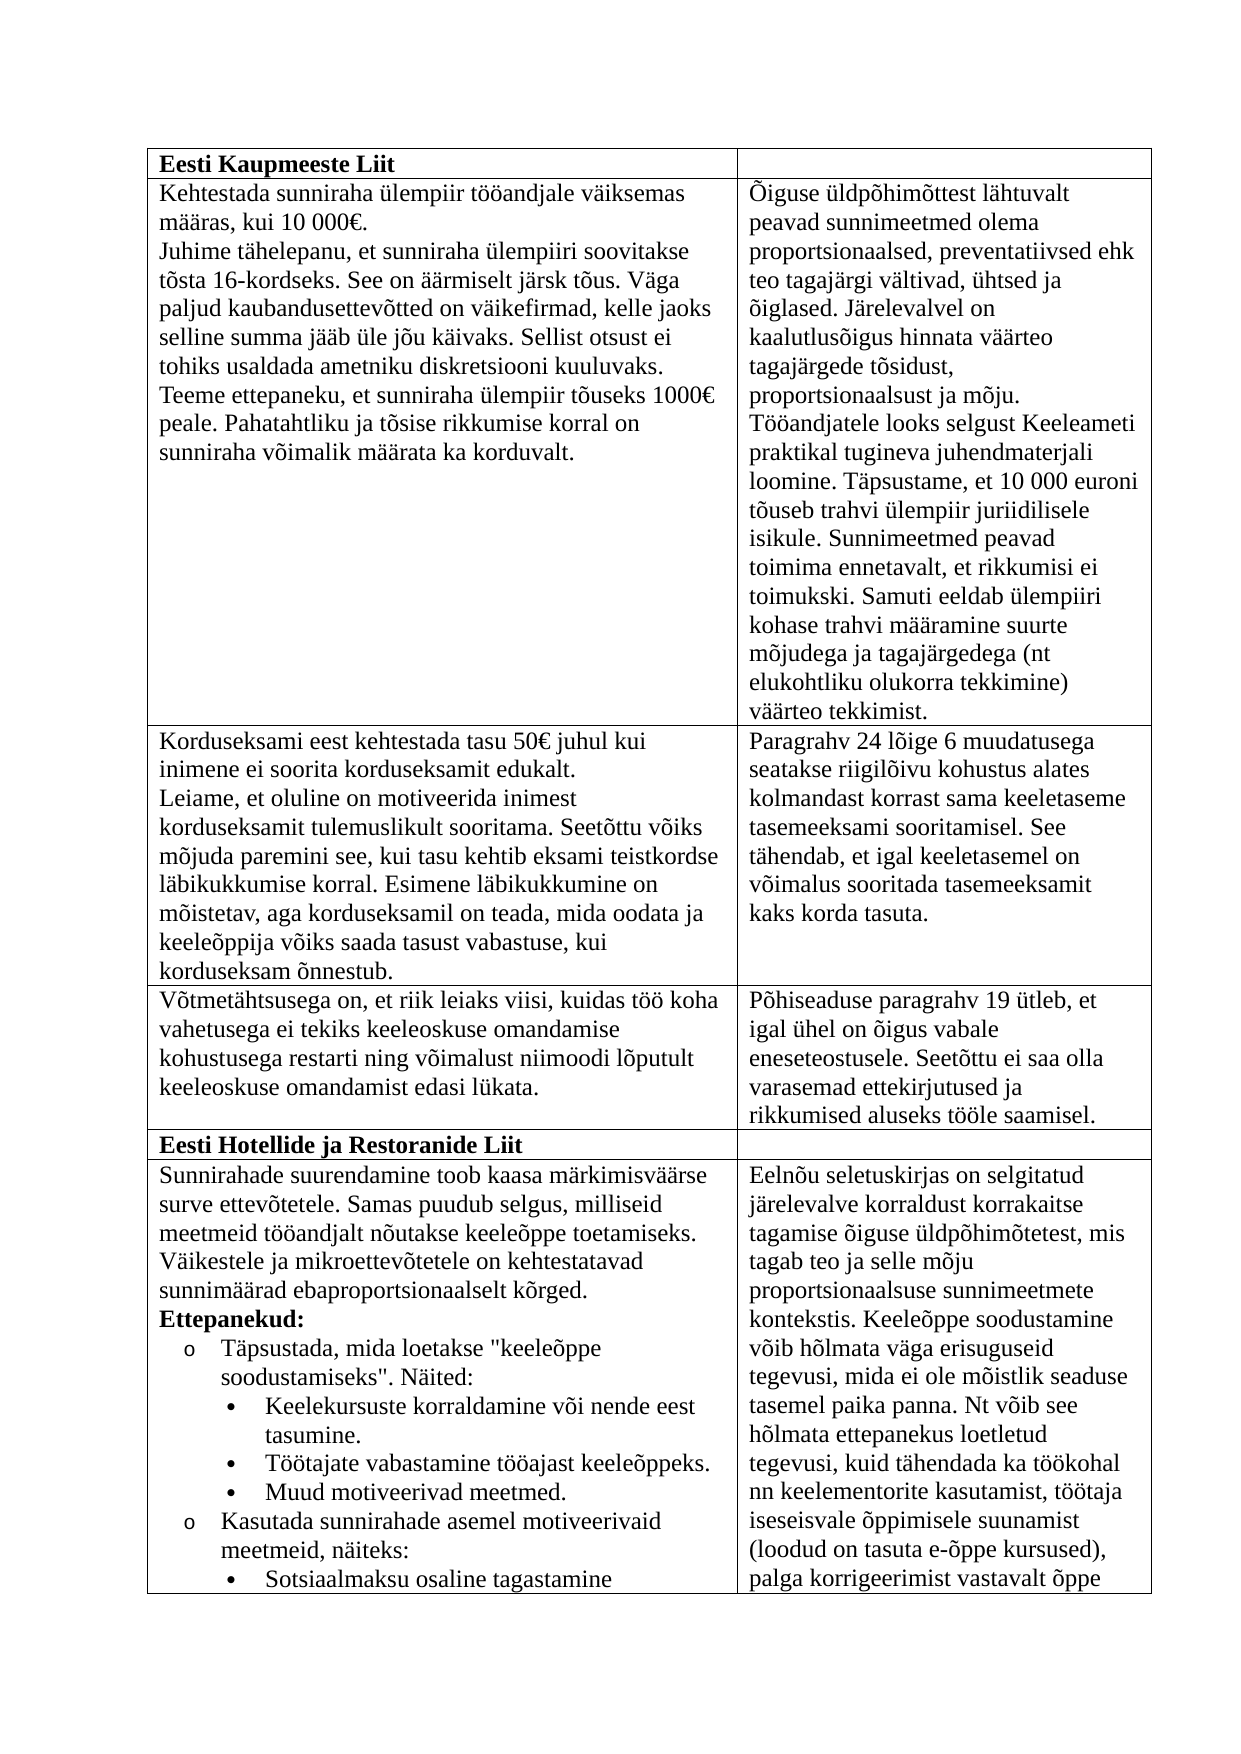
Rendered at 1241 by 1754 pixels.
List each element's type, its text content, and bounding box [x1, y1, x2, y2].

table_cell Põhiseaduse paragrahv 19 ütleb, et igal ühel on õigus vabale eneseteostusele. Seetõttu ei saa olla varasemad ettekirjutused ja rikkumised aluseks tööle saamisel. [738, 986, 1151, 1129]
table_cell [738, 1160, 1151, 1593]
table_cell Õiguse üldpõhimõttest lähtuvalt peavad sunnimeetmed olema proportsionaalsed, preventatiivsed ehk teo tagajärgi vältivad, ühtsed ja õiglased. Järelevalvel on kaalutlusõigus hinnata väärteo tagajärgede tõsidust, proportsionaalsust ja mõju. Tööandjatele looks selgust Keeleameti praktikal tugineva juhendmaterjali loomine. Täpsustame, et 10 000 euroni tõuseb trahvi ülempiir juriidilisele isikule. Sunnimeetmed peavad toimima ennetavalt, et rikkumisi ei toimukski. Samuti eeldab ülempiiri kohase trahvi määramine suurte mõjudega ja tagajärgedega (nt elukohtliku olukorra tekkimine) väärteo tekkimist. [738, 179, 1151, 725]
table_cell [148, 1160, 737, 1593]
table_cell Eesti Kaupmeeste Liit [148, 149, 737, 177]
table_cell [738, 149, 1151, 177]
table_cell Korduseksami eest kehtestada tasu 50€ juhul kui inimene ei soorita korduseksamit edukalt. Leiame, et oluline on motiveerida inimest korduseksamit tulemuslikult sooritama. Seetõttu võiks mõjuda paremini see, kui tasu kehtib eksami teistkordse läbikukkumise korral. Esimene läbikukkumine on mõistetav, aga korduseksamil on teada, mida oodata ja keeleõppija võiks saada tasust vabastuse, kui korduseksam õnnestub. [148, 726, 737, 984]
table_cell Võtmetähtsusega on, et riik leiaks viisi, kuidas töö koha vahetusega ei tekiks keeleoskuse omandamise kohustusega restarti ning võimalust niimoodi lõputult keeleoskuse omandamist edasi lükata. [148, 986, 737, 1129]
table_cell Eesti Hotellide ja Restoranide Liit [148, 1130, 737, 1159]
table_cell [738, 1130, 1151, 1159]
table_cell Paragrahv 24 lõige 6 muudatusega seatakse riigilõivu kohustus alates kolmandast korrast sama keeletaseme tasemeeksami sooritamisel. See tähendab, et igal keeletasemel on võimalus sooritada tasemeeksamit kaks korda tasuta. [738, 726, 1151, 984]
table_cell Kehtestada sunniraha ülempiir tööandjale väiksemas määras, kui 10 000€. Juhime tähelepanu, et sunniraha ülempiiri soovitakse tõsta 16-kordseks. See on äärmiselt järsk tõus. Väga paljud kaubandusettevõtted on väikefirmad, kelle jaoks selline summa jääb üle jõu käivaks. Sellist otsust ei tohiks usaldada ametniku diskretsiooni kuuluvaks. Teeme ettepaneku, et sunniraha ülempiir tõuseks 1000€ peale. Pahatahtliku ja tõsise rikkumise korral on sunniraha võimalik määrata ka korduvalt. [148, 179, 737, 725]
